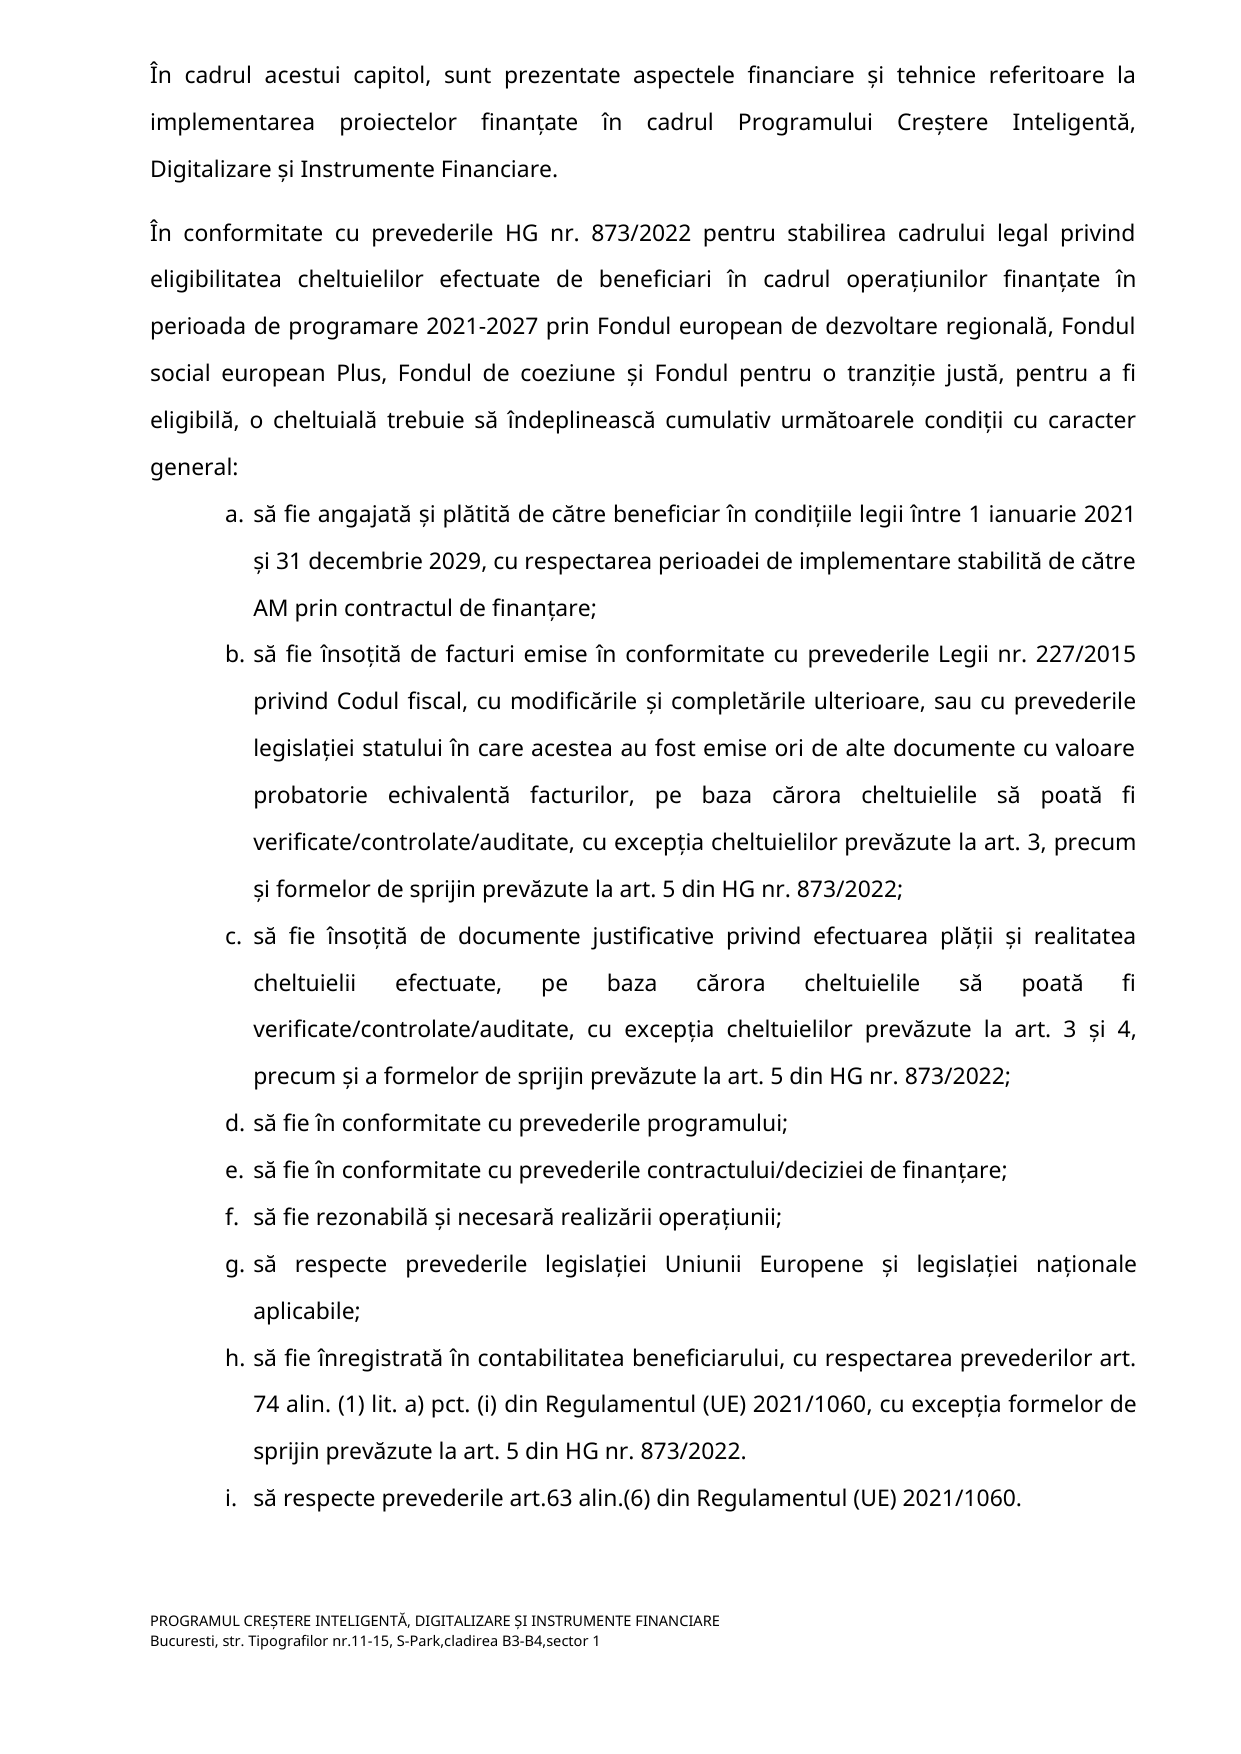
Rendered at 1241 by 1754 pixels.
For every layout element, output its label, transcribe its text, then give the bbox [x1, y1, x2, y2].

list să fie însoţită de documente justificative privind efectuarea plăţii şi realitatea cheltuielii efectuate, pe baza cărora cheltuielile să poată fi verificate/controlate/auditate, cu excepţia cheltuielilor prevăzute la art. 3 şi 4, precum şi a formelor de sprijin prevăzute la art. 5 din HG nr. 873/2022; [225, 919, 1137, 1091]
text În cadrul acestui capitol, sunt prezentate aspectele financiare și tehnice referitoare la implementarea proiectelor finanțate în cadrul Programului Creștere Inteligentă, Digitalizare și Instrumente Financiare. [150, 59, 1137, 184]
text În conformitate cu prevederile HG nr. 873/2022 pentru stabilirea cadrului legal privind eligibilitatea cheltuielilor efectuate de beneficiari în cadrul operaţiunilor finanţate în perioada de programare 2021-2027 prin Fondul european de dezvoltare regională, Fondul social european Plus, Fondul de coeziune şi Fondul pentru o tranziție justă, pentru a fi eligibilă, o cheltuială trebuie să îndeplinească cumulativ următoarele condiții cu caracter general: [150, 216, 1137, 482]
list să fie înregistrată în contabilitatea beneficiarului, cu respectarea prevederilor art. 74 alin. (1) lit. a) pct. (i) din Regulamentul (UE) 2021/1060, cu excepţia formelor de sprijin prevăzute la art. 5 din HG nr. 873/2022. [225, 1341, 1137, 1466]
list să fie în conformitate cu prevederile programului; [225, 1107, 1137, 1138]
list să fie rezonabilă şi necesară realizării operaţiunii; [225, 1201, 1137, 1232]
list să respecte prevederile art.63 alin.(6) din Regulamentul (UE) 2021/1060. [225, 1482, 1137, 1513]
list să fie angajată şi plătită de către beneficiar în condițiile legii între 1 ianuarie 2021 şi 31 decembrie 2029, cu respectarea perioadei de implementare stabilită de către AM prin contractul de finanţare; [225, 498, 1137, 623]
list să respecte prevederile legislaţiei Uniunii Europene şi legislaţiei naţionale aplicabile; [225, 1248, 1137, 1326]
list să fie însoţită de facturi emise în conformitate cu prevederile Legii nr. 227/2015 privind Codul fiscal, cu modificările şi completările ulterioare, sau cu prevederile legislaţiei statului în care acestea au fost emise ori de alte documente cu valoare probatorie echivalentă facturilor, pe baza cărora cheltuielile să poată fi verificate/controlate/auditate, cu excepţia cheltuielilor prevăzute la art. 3, precum şi formelor de sprijin prevăzute la art. 5 din HG nr. 873/2022; [225, 638, 1137, 904]
list să fie în conformitate cu prevederile contractului/deciziei de finanţare; [225, 1154, 1137, 1185]
